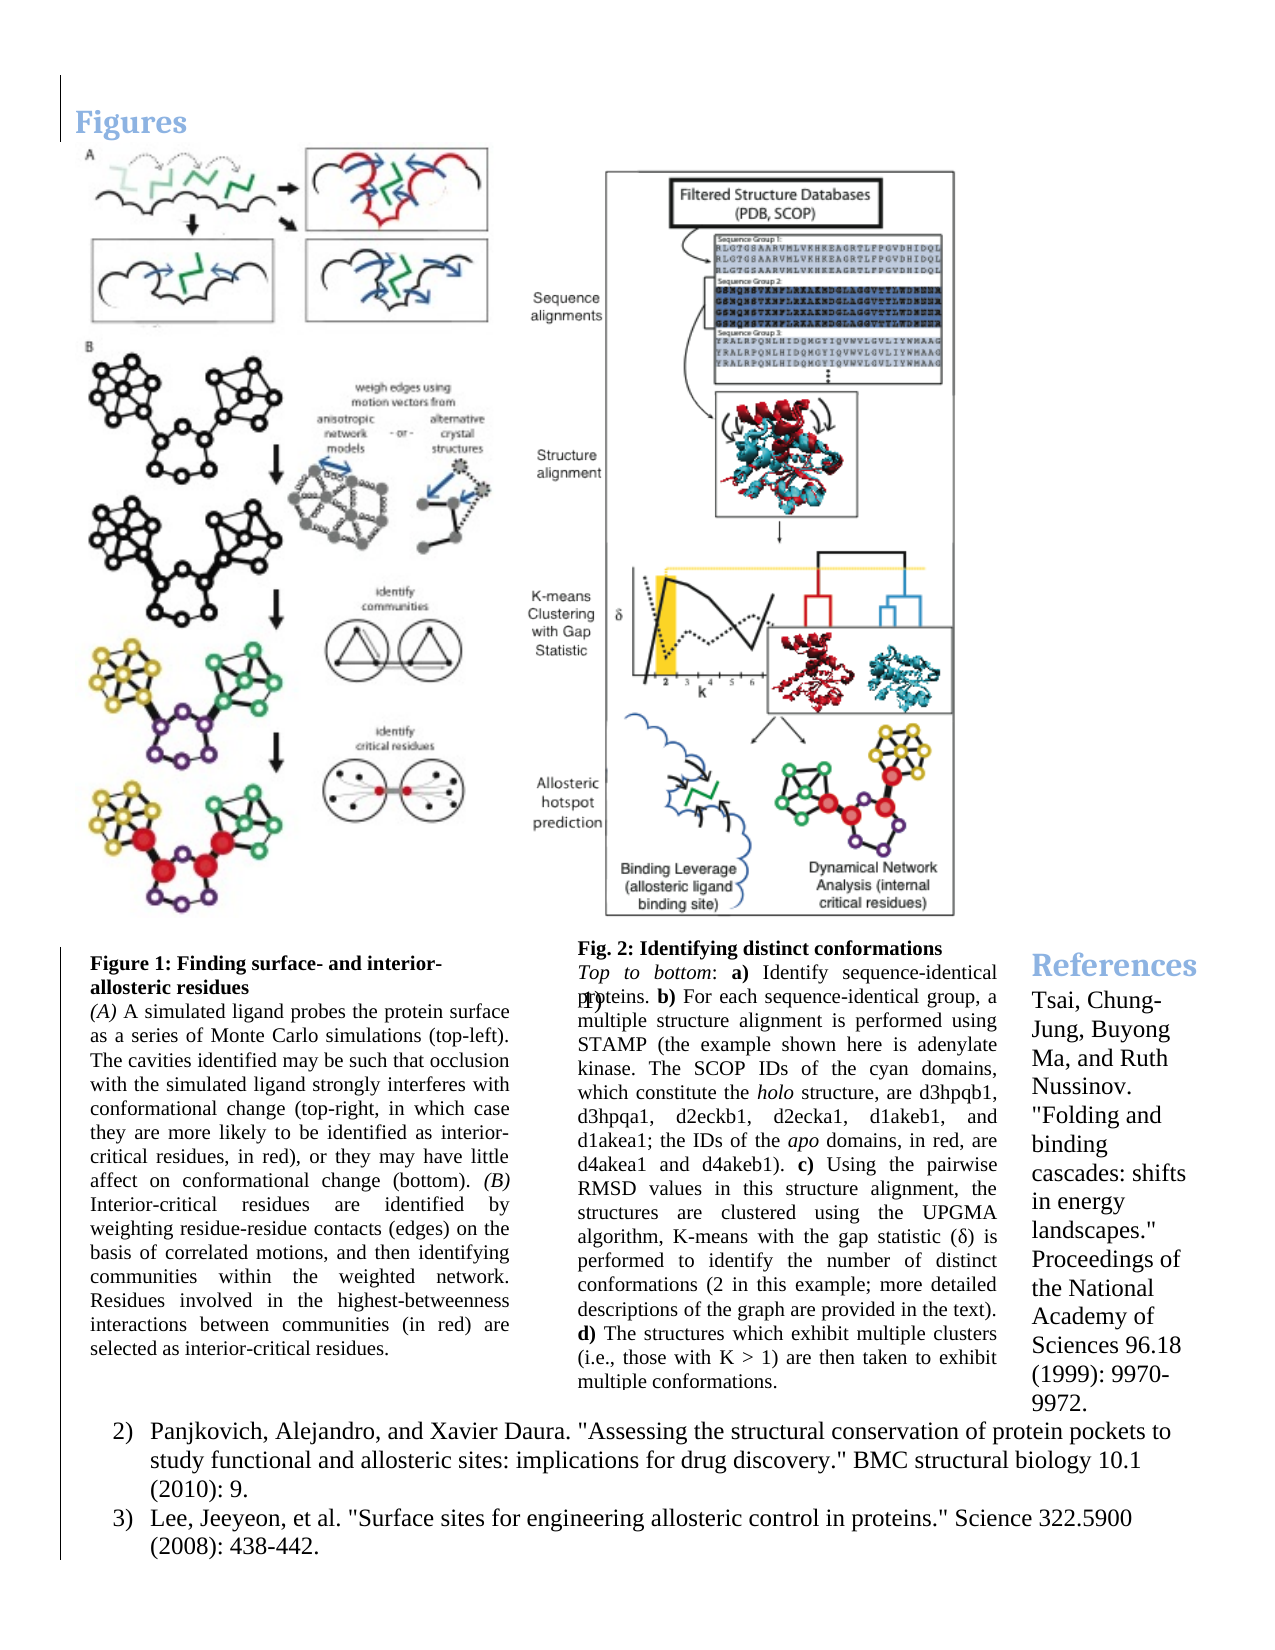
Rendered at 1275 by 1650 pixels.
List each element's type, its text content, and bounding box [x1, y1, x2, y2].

text References [75, 947, 1200, 985]
list Tsai, Chung-Jung, Buyong Ma, and Ruth Nussinov. "Folding and binding cascades: shifts in energy landscapes." Proceedings of the National Academy of Sciences 96.18 (1999): 9970-9972. [112, 985, 1200, 1416]
picture [75, 142, 506, 918]
text Figures [75, 104, 1200, 142]
picture [524, 167, 957, 918]
list Lee, Jeeyeon, et al. "Surface sites for engineering allosteric control in proteins." Science 322.5900 (2008): 438-442. [112, 1503, 1200, 1560]
list Panjkovich, Alejandro, and Xavier Daura. "Assessing the structural conservation of protein pockets to study functional and allosteric sites: implications for drug discovery." BMC structural biology 10.1 (2010): 9. [112, 1416, 1200, 1503]
